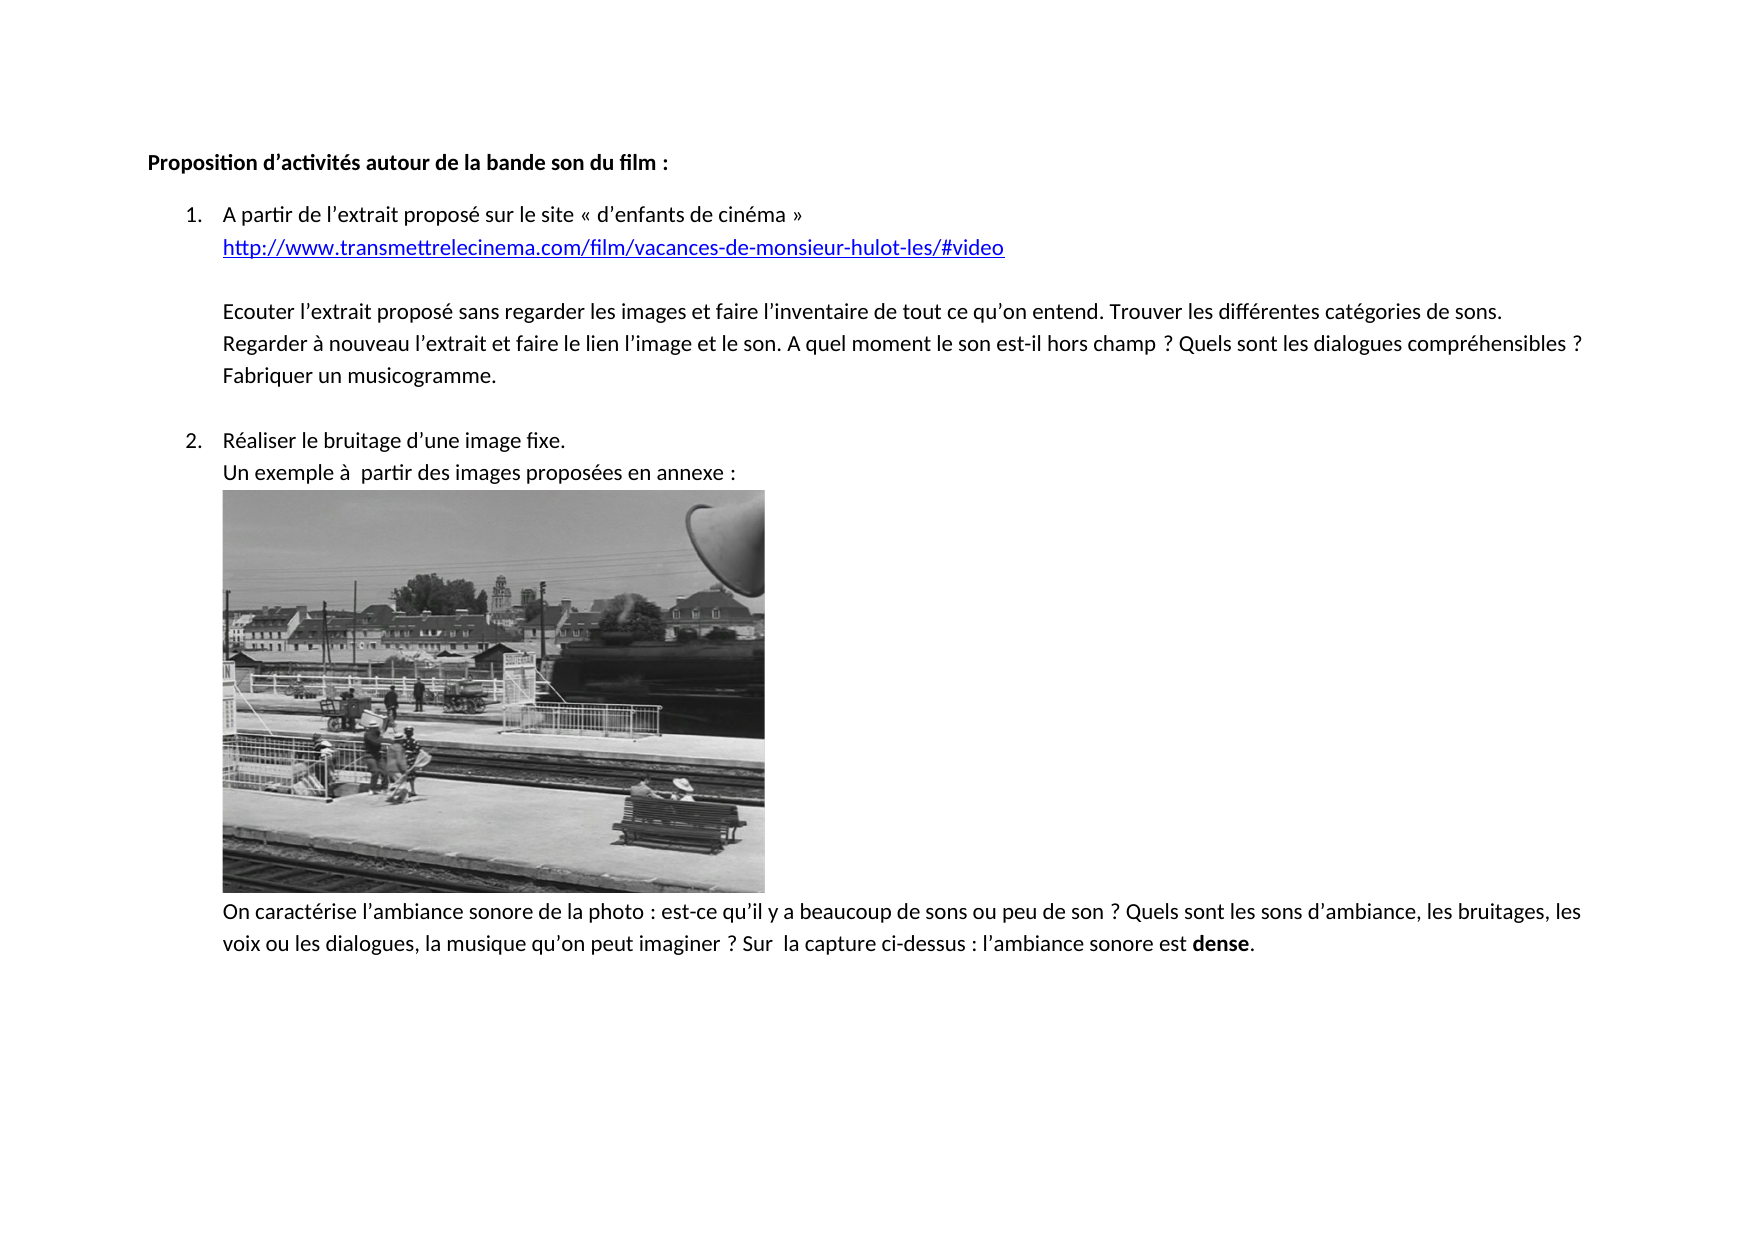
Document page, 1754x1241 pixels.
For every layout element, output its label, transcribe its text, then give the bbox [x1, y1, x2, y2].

list Réaliser le bruitage d’une image fixe. [185, 426, 1606, 454]
list http://www.transmettrelecinema.com/film/vacances-de-monsieur-hulot-les/#video [223, 233, 1606, 261]
text Proposition d’activités autour de la bande son du film : [148, 148, 1606, 176]
list Un exemple à partir des images proposées en annexe : [223, 458, 1606, 486]
list Fabriquer un musicogramme. [223, 362, 1606, 389]
list A partir de l’extrait proposé sur le site « d’enfants de cinéma » [185, 201, 1606, 229]
picture [222, 490, 765, 893]
list On caractérise l’ambiance sonore de la photo : est-ce qu’il y a beaucoup de sons ou peu de son ? Quels sont les sons d’ambiance, les bruitages, les voix ou les dialogues, la musique qu’on peut imaginer ? Sur la capture ci-dessus : l’ambiance sonore est dense. [223, 897, 1606, 957]
list Ecouter l’extrait proposé sans regarder les images et faire l’inventaire de tout ce qu’on entend. Trouver les différentes catégories de sons. [223, 297, 1606, 325]
list Regarder à nouveau l’extrait et faire le lien l’image et le son. A quel moment le son est-il hors champ ? Quels sont les dialogues compréhensibles ? [223, 329, 1606, 357]
